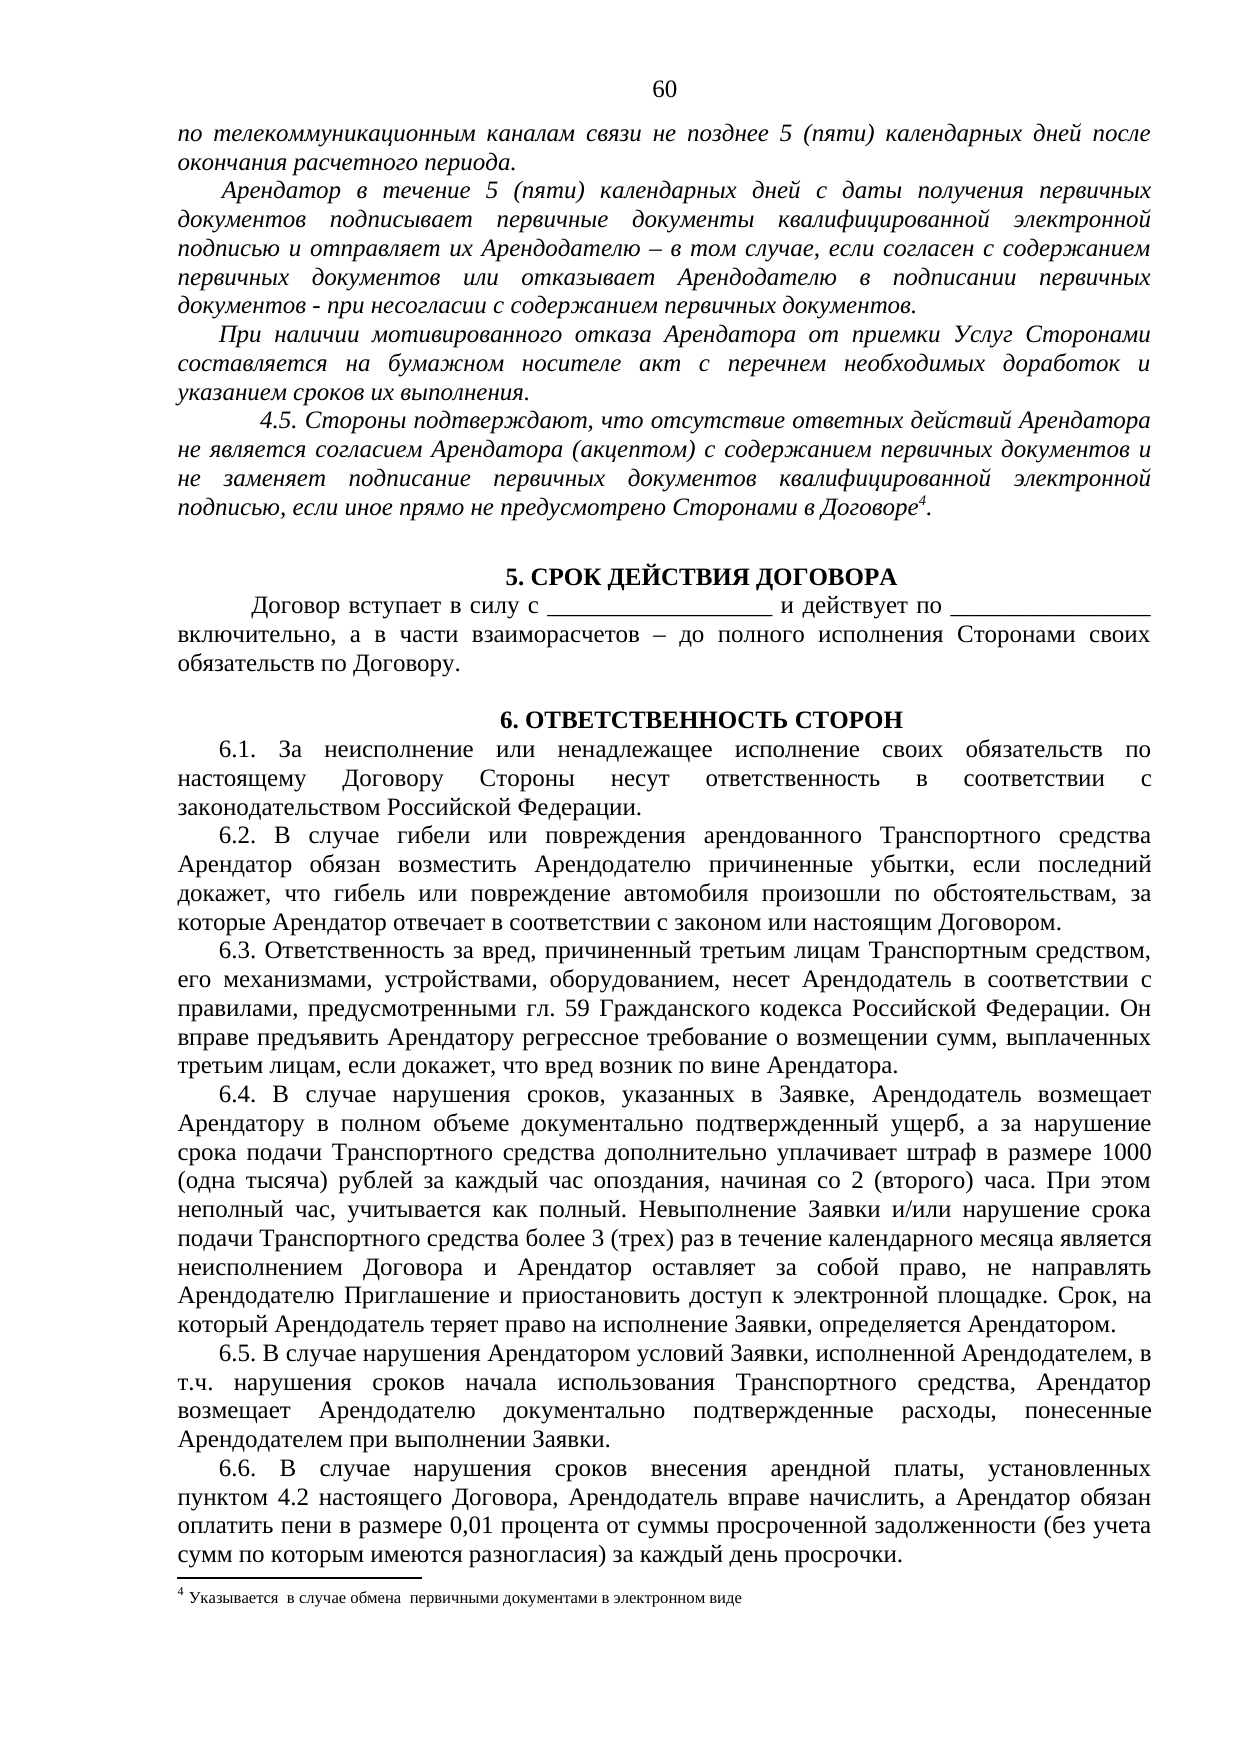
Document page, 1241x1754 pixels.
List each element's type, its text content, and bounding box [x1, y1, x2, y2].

text 4.5. Стороны подтверждают, что отсутствие ответных действий Арендатора не является согласием Арендатора (акцептом) с содержанием первичных документов и не заменяет подписание первичных документов квалифицированной электронной подписью, если иное прямо не предусмотрено Сторонами в Договоре. [177, 406, 1152, 521]
text При наличии мотивированного отказа Арендатора от приемки Услуг Сторонами составляется на бумажном носителе акт с перечнем необходимых доработок и указанием сроков их выполнения. [177, 319, 1152, 406]
text Арендатор в течение 5 (пяти) календарных дней с даты получения первичных документов подписывает первичные документы квалифицированной электронной подписью и отправляет их Арендодателю – в том случае, если согласен с содержанием первичных документов или отказывает Арендодателю в подписании первичных документов - при несогласии с содержанием первичных документов. [177, 176, 1152, 319]
text 6.3. Ответственность за вред, причиненный третьим лицам Транспортным средством, его механизмами, устройствами, оборудованием, несет Арендодатель в соответствии с правилами, предусмотренными гл. 59 Гражданского кодекса Российской Федерации. Он вправе предъявить Арендатору регрессное требование о возмещении сумм, выплаченных третьим лицам, если докажет, что вред возник по вине Арендатора. [177, 936, 1152, 1079]
text 6.1. За неисполнение или ненадлежащее исполнение своих обязательств по настоящему Договору Стороны несут ответственность в соответствии с законодательством Российской Федерации. [177, 734, 1152, 821]
text 6.6. В случае нарушения сроков внесения арендной платы, установленных пунктом 4.2 настоящего Договора, Арендодатель вправе начислить, а Арендатор обязан оплатить пени в размере 0,01 процента от суммы просроченной задолженности (без учета сумм по которым имеются разногласия) за каждый день просрочки. [177, 1453, 1152, 1568]
text 5. СРОК ДЕЙСТВИЯ ДОГОВОРА [177, 562, 1152, 591]
text 6. ОТВЕТСТВЕННОСТЬ СТОРОН [177, 706, 1152, 734]
text 6.2. В случае гибели или повреждения арендованного Транспортного средства Арендатор обязан возместить Арендодателю причиненные убытки, если последний докажет, что гибель или повреждение автомобиля произошли по обстоятельствам, за которые Арендатор отвечает в соответствии с законом или настоящим Договором. [177, 821, 1152, 936]
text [177, 118, 1152, 176]
text 6.5. В случае нарушения Арендатором условий Заявки, исполненной Арендодателем, в т.ч. нарушения сроков начала использования Транспортного средства, Арендатор возмещает Арендодателю документально подтвержденные расходы, понесенные Арендодателем при выполнении Заявки. [177, 1338, 1152, 1453]
text 6.4. В случае нарушения сроков, указанных в Заявке, Арендодатель возмещает Арендатору в полном объеме документально подтвержденный ущерб, а за нарушение срока подачи Транспортного средства дополнительно уплачивает штраф в размере 1000 (одна тысяча) рублей за каждый час опоздания, начиная со 2 (второго) часа. При этом неполный час, учитывается как полный. Невыполнение Заявки и/или нарушение срока подачи Транспортного средства более 3 (трех) раз в течение календарного месяца является неисполнением Договора и Арендатор оставляет за собой право, не направлять Арендодателю Приглашение и приостановить доступ к электронной площадке. Срок, на который Арендодатель теряет право на исполнение Заявки, определяется Арендатором. [177, 1079, 1152, 1338]
text Договор вступает в силу с __________________ и действует по ________________ включительно, а в части взаиморасчетов – до полного исполнения Сторонами своих обязательств по Договору. [177, 591, 1152, 677]
